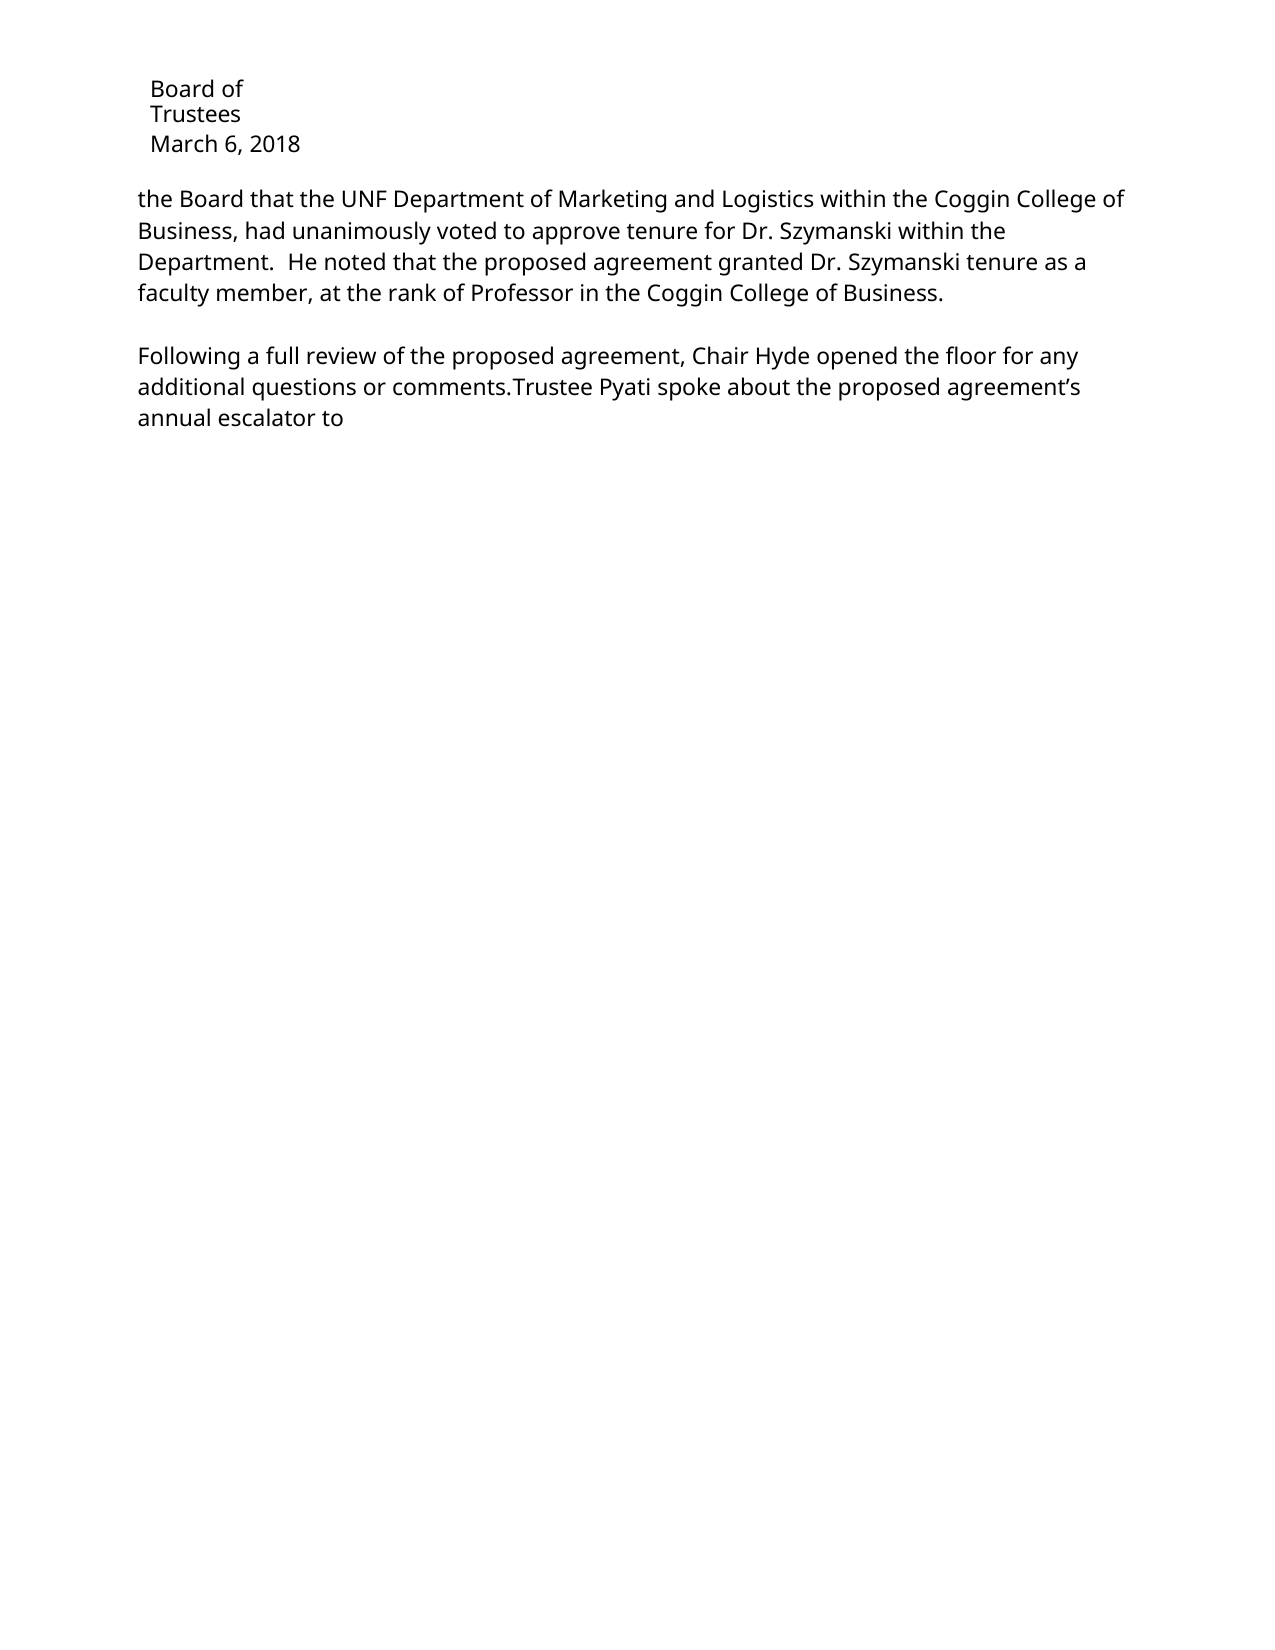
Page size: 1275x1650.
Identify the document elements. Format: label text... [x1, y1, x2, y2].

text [137, 183, 1137, 308]
text Following a full review of the proposed agreement, Chair Hyde opened the floor for any additional questions or comments. Trustee Pyati spoke about the proposed agreement’s annual escalator to [137, 339, 1137, 433]
